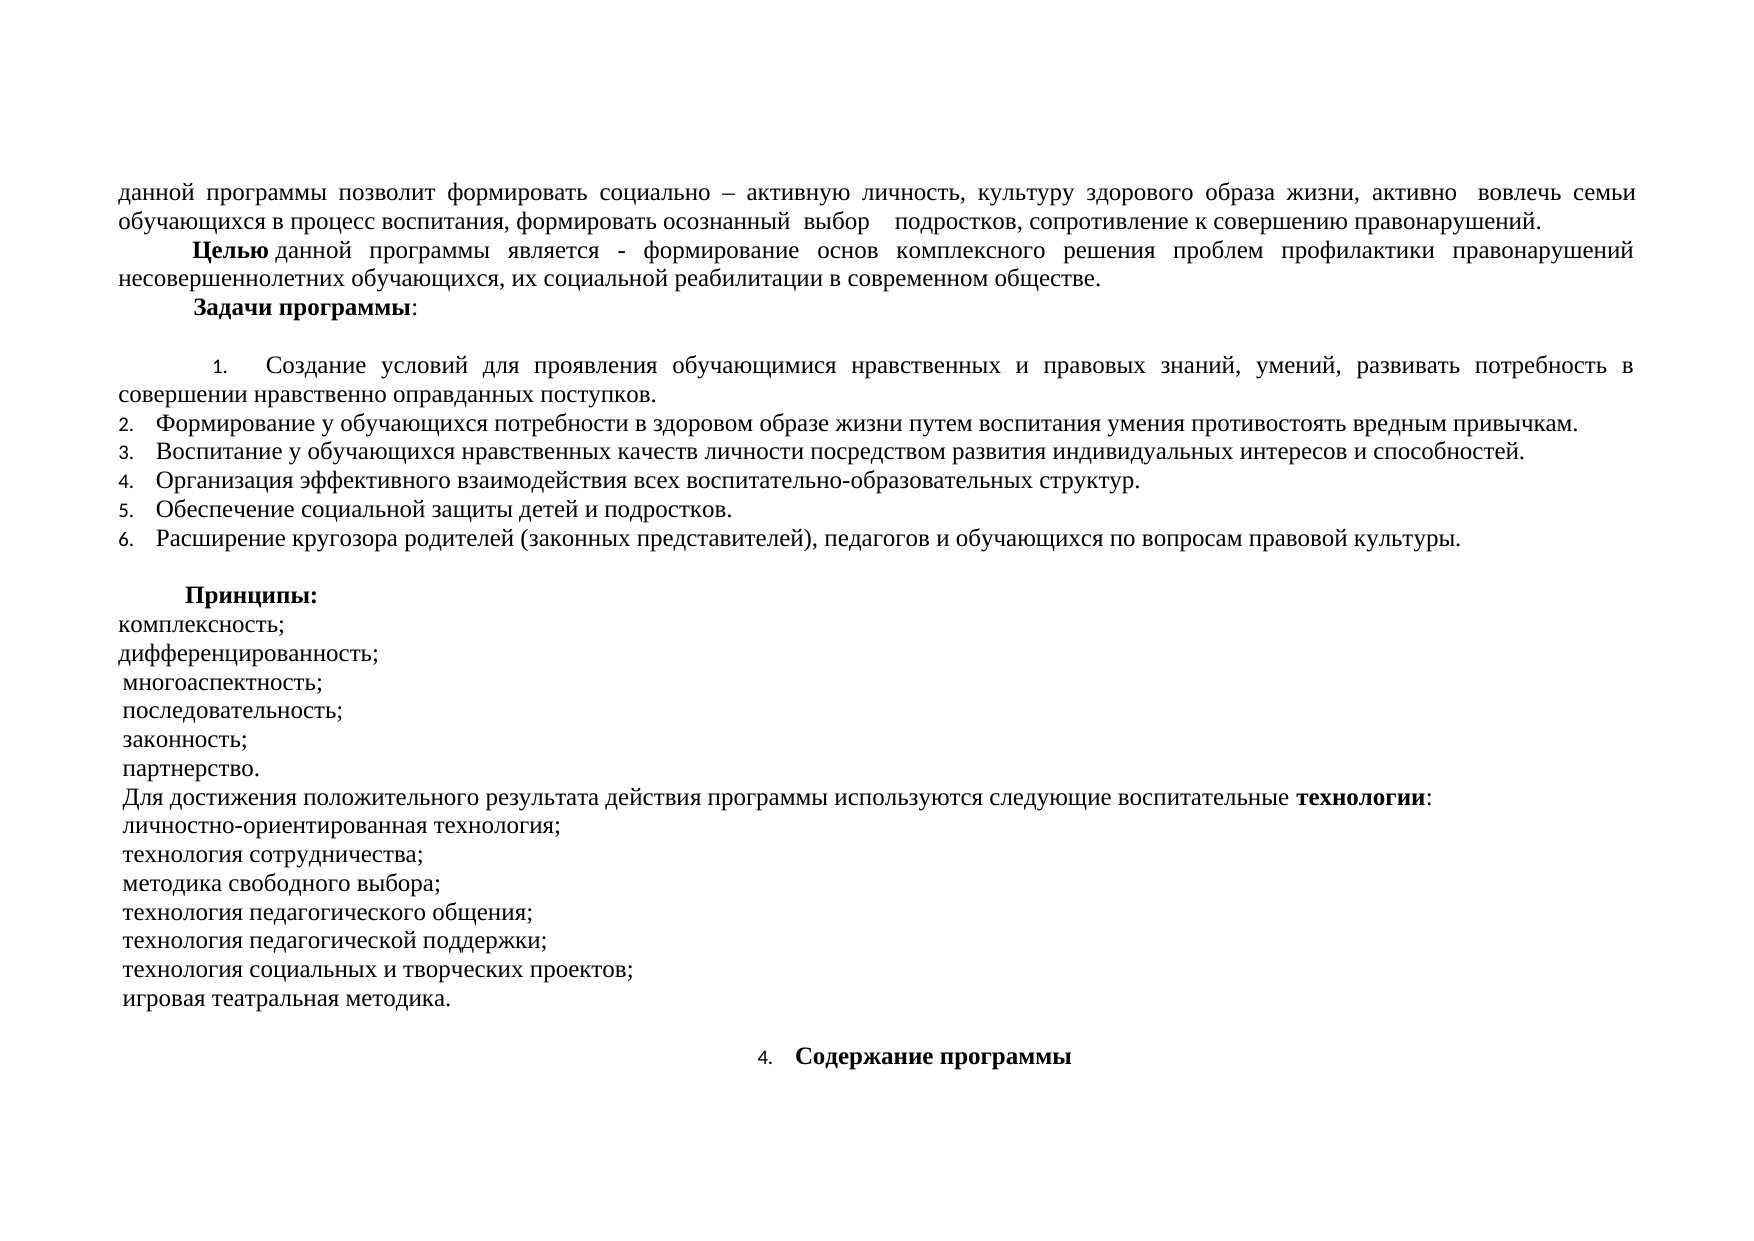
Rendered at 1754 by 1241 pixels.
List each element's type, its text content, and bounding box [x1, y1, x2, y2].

text технология педагогической поддержки; [122, 926, 1636, 954]
text игровая театральная методика. [122, 983, 1636, 1012]
list Расширение кругозора родителей (законных представителей), педагогов и обучающихся по вопросам правовой культуры. [118, 523, 1636, 551]
text законность; [122, 724, 1636, 753]
text последовательность; [122, 696, 1636, 724]
text технология социальных и творческих проектов; [122, 954, 1636, 983]
list Формирование у обучающихся потребности в здоровом образе жизни путем воспитания умения противостоять вредным привычкам. [118, 408, 1636, 436]
list Содержание программы [193, 1041, 1636, 1070]
text Целью данной программы является - формирование основ комплексного решения проблем профилактики правонарушений несовершеннолетних обучающихся, их социальной реабилитации в современном обществе. [118, 235, 1636, 292]
list Создание условий для проявления обучающимися нравственных и правовых знаний, умений, развивать потребность в совершении нравственно оправданных поступков. [118, 350, 1636, 408]
text Задачи программы: [118, 292, 1636, 321]
text Принципы: [122, 581, 1636, 609]
text методика свободного выбора; [122, 868, 1636, 897]
text личностно-ориентированная технология; [122, 811, 1636, 839]
text комплексность; [118, 609, 1636, 638]
text Для достижения положительного результата действия программы используются следующие воспитательные технологии: [122, 782, 1636, 811]
text технология педагогического общения; [122, 897, 1636, 926]
text многоаспектность; [122, 667, 1636, 696]
list Воспитание у обучающихся нравственных качеств личности посредством развития индивидуальных интересов и способностей. [118, 436, 1636, 465]
list Организация эффективного взаимодействия всех воспитательно-образовательных структур. [118, 465, 1636, 494]
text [118, 177, 1636, 235]
text технология сотрудничества; [122, 839, 1636, 868]
list Обеспечение социальной защиты детей и подростков. [118, 494, 1636, 523]
text дифференцированность; [118, 638, 1636, 667]
text партнерство. [122, 753, 1636, 782]
